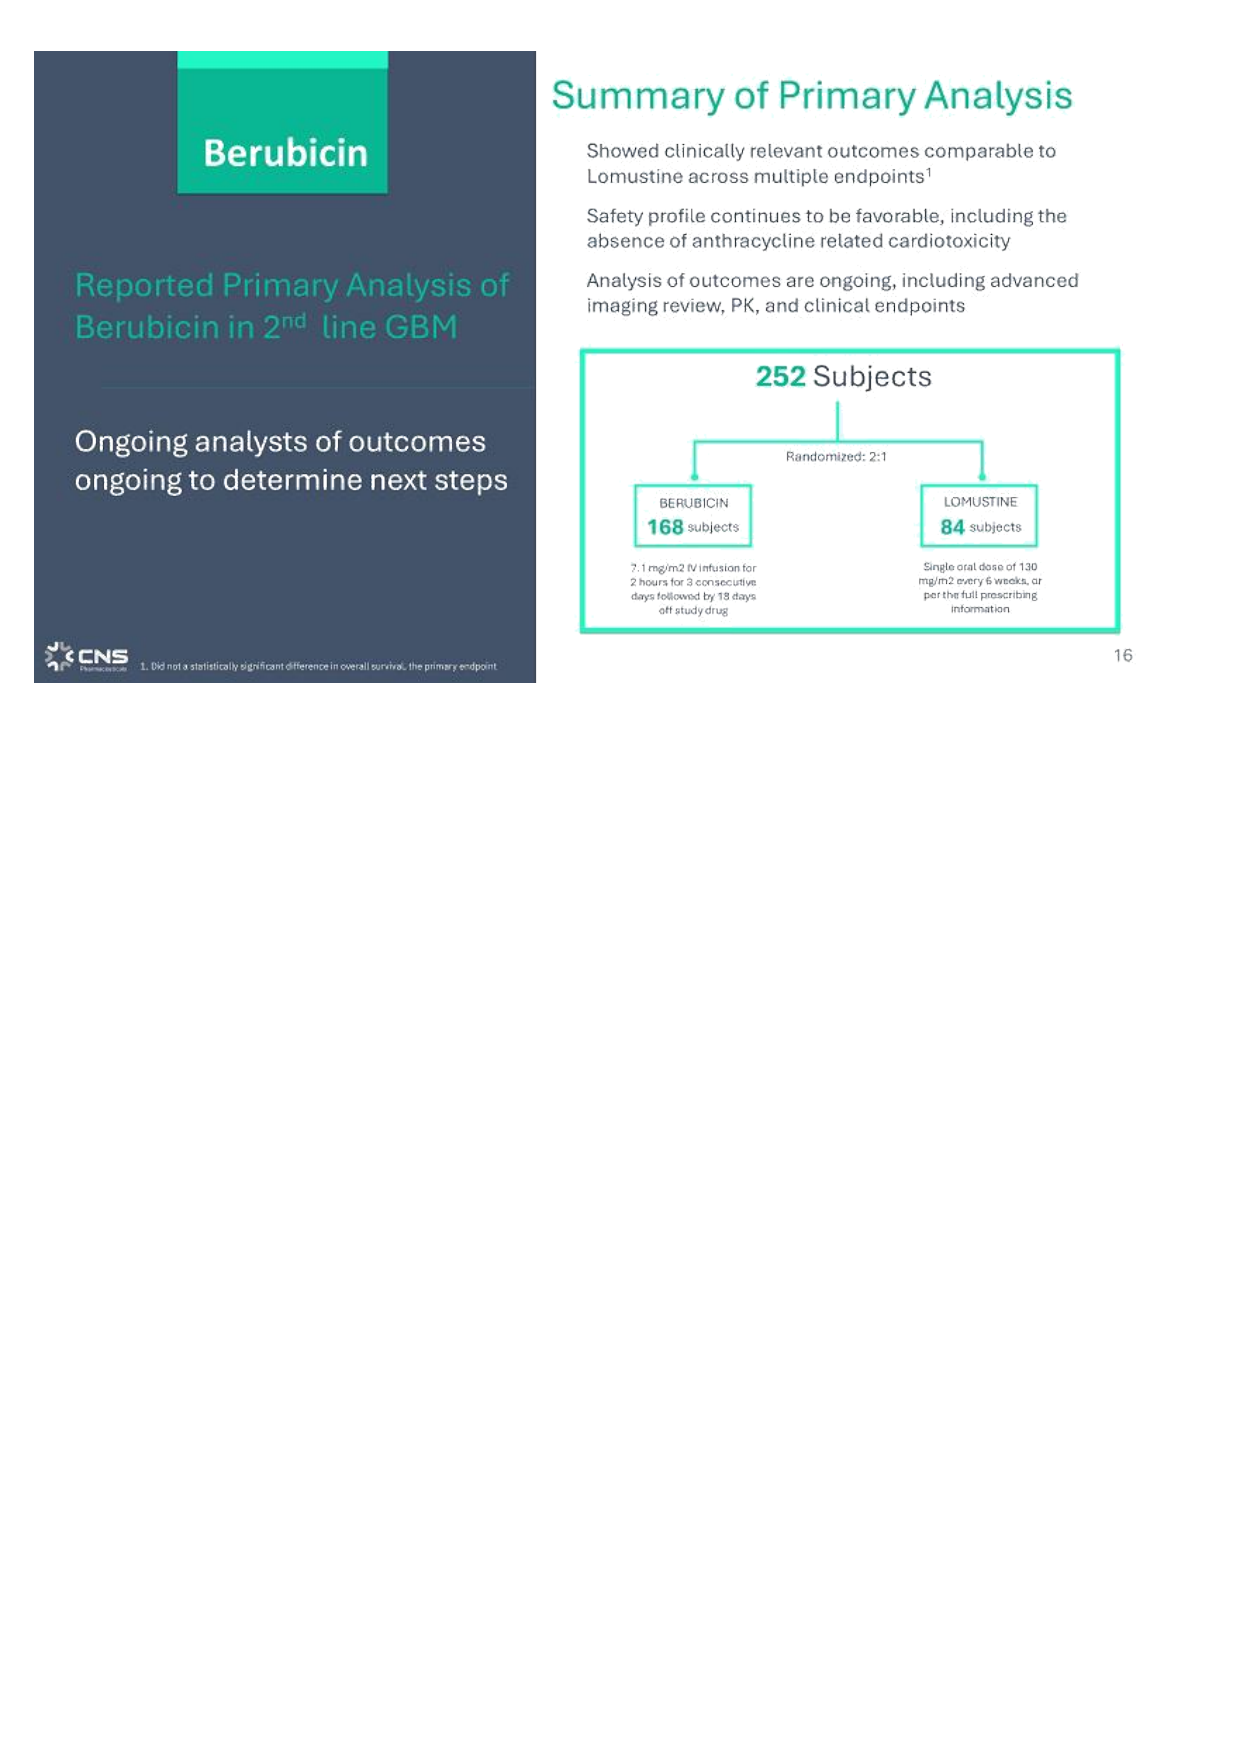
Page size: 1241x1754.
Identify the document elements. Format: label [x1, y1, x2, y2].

picture [34, 51, 1160, 683]
